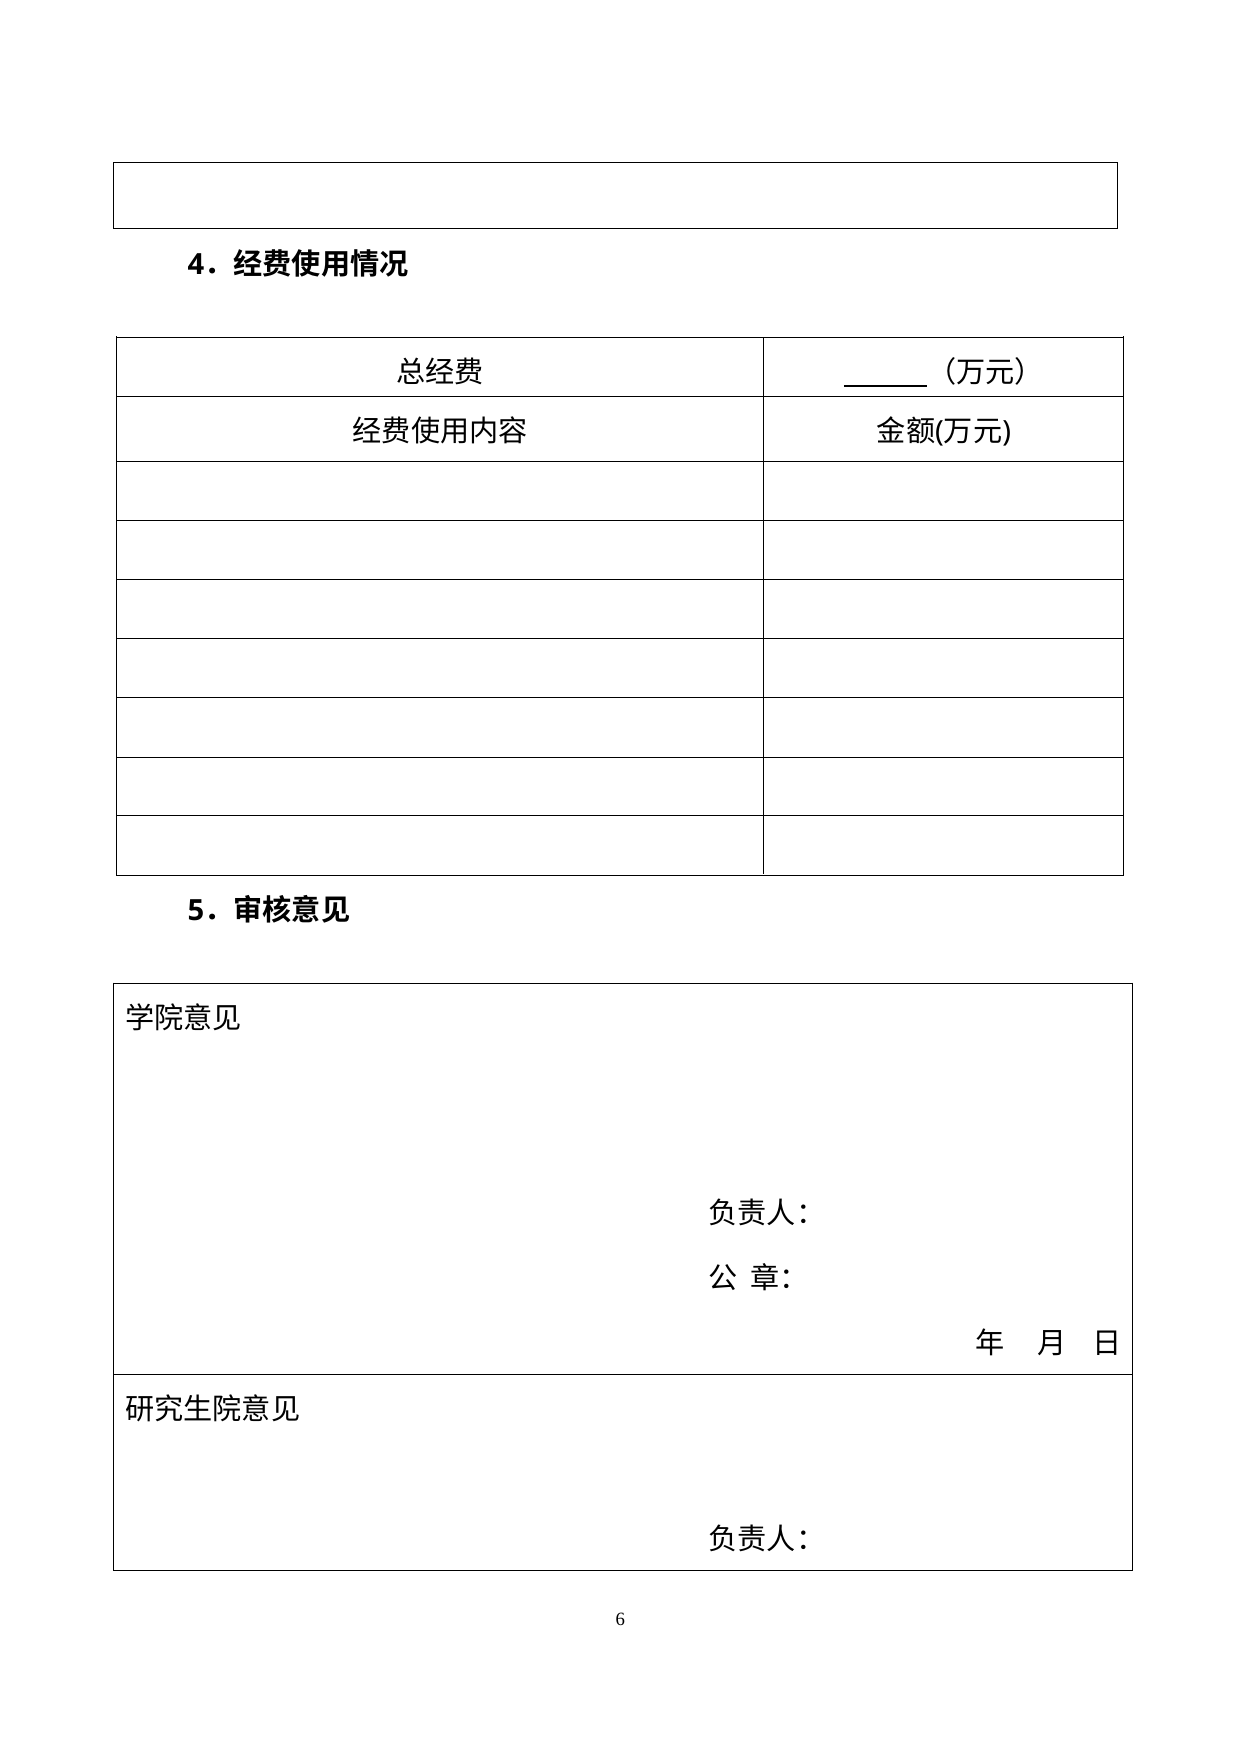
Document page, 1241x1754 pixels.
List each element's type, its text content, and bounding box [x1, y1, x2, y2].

table_cell [117, 580, 763, 638]
text 4．经费使用情况 [187, 229, 1125, 294]
table_cell [117, 521, 763, 579]
table_cell [117, 462, 763, 520]
table_cell 经费使用内容 [117, 397, 763, 461]
table_cell [764, 521, 1123, 579]
table_cell [764, 816, 1123, 874]
table_header 学院意见 负责人： 公 章： 年 月 日 [114, 984, 1132, 1373]
table_cell [764, 639, 1123, 697]
table_cell [117, 758, 763, 815]
table_cell [764, 462, 1123, 520]
table_header [114, 163, 1117, 228]
table_cell [764, 758, 1123, 815]
table_cell [117, 816, 763, 874]
table_header 总经费 [117, 338, 763, 396]
table_cell 金额(万元) [764, 397, 1123, 461]
table_cell [117, 698, 763, 756]
text 5．审核意见 [187, 875, 1125, 940]
table_header （万元） [764, 338, 1123, 396]
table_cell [114, 1375, 1132, 1569]
table_cell [764, 698, 1123, 756]
table_cell [764, 580, 1123, 638]
table_cell [117, 639, 763, 697]
